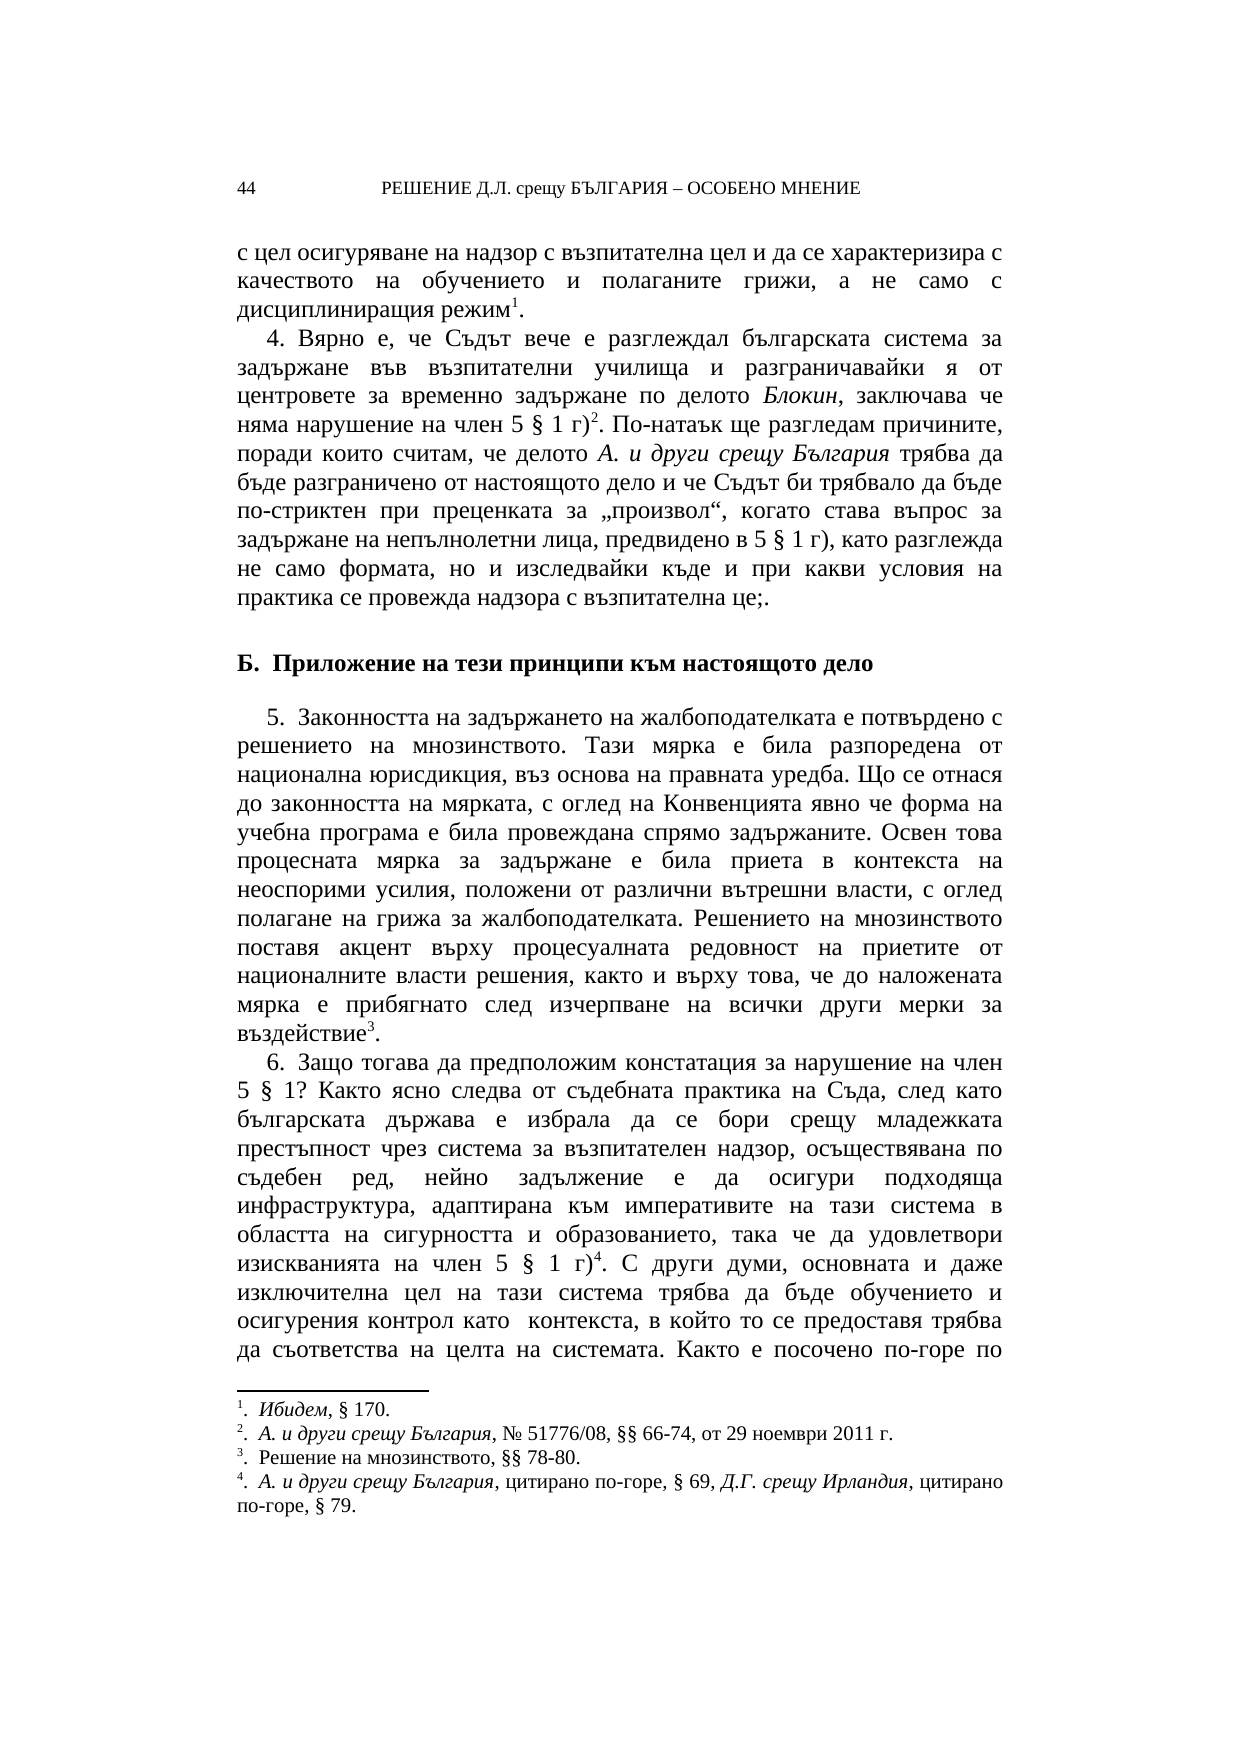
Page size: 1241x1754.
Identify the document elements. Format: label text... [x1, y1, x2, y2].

text 5. Законността на задържането на жалбоподателката е потвърдено с решението на мнозинството. Тази мярка е била разпоредена от национална юрисдикция, въз основа на правната уредба. Що се отнася до законността на мярката, с оглед на Конвенцията явно че форма на учебна програма е била провеждана спрямо задържаните. Освен това процесната мярка за задържане е била приета в контекста на неоспорими усилия, положени от различни вътрешни власти, с оглед полагане на грижа за жалбоподателката. Решението на мнозинството поставя акцент върху процесуалната редовност на приетите от националните власти решения, както и върху това, че до наложената мярка е прибягнато след изчерпване на всички други мерки за въздействие. [237, 702, 1003, 1047]
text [237, 237, 1003, 323]
text 4. Вярно е, че Съдът вече е разглеждал българската система за задържане във възпитателни училища и разграничавайки я от центровете за временно задържане по делото Блокин, заключава че няма нарушение на член 5 § 1 г). По-натаък ще разгледам причините, поради които считам, че делото A. и други срещу България трябва да бъде разграничено от настоящото дело и че Съдът би трябвало да бъде по-стриктен при преценката за „произвол“, когато става въпрос за задържане на непълнолетни лица, предвидено в 5 § 1 г), като разглежда не само формата, но и изследвайки къде и при какви условия на практика се провежда надзора с възпитателна це;. [237, 323, 1003, 611]
text Б. Приложение на тези принципи към настоящото дело [237, 648, 1003, 677]
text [237, 1047, 1003, 1363]
